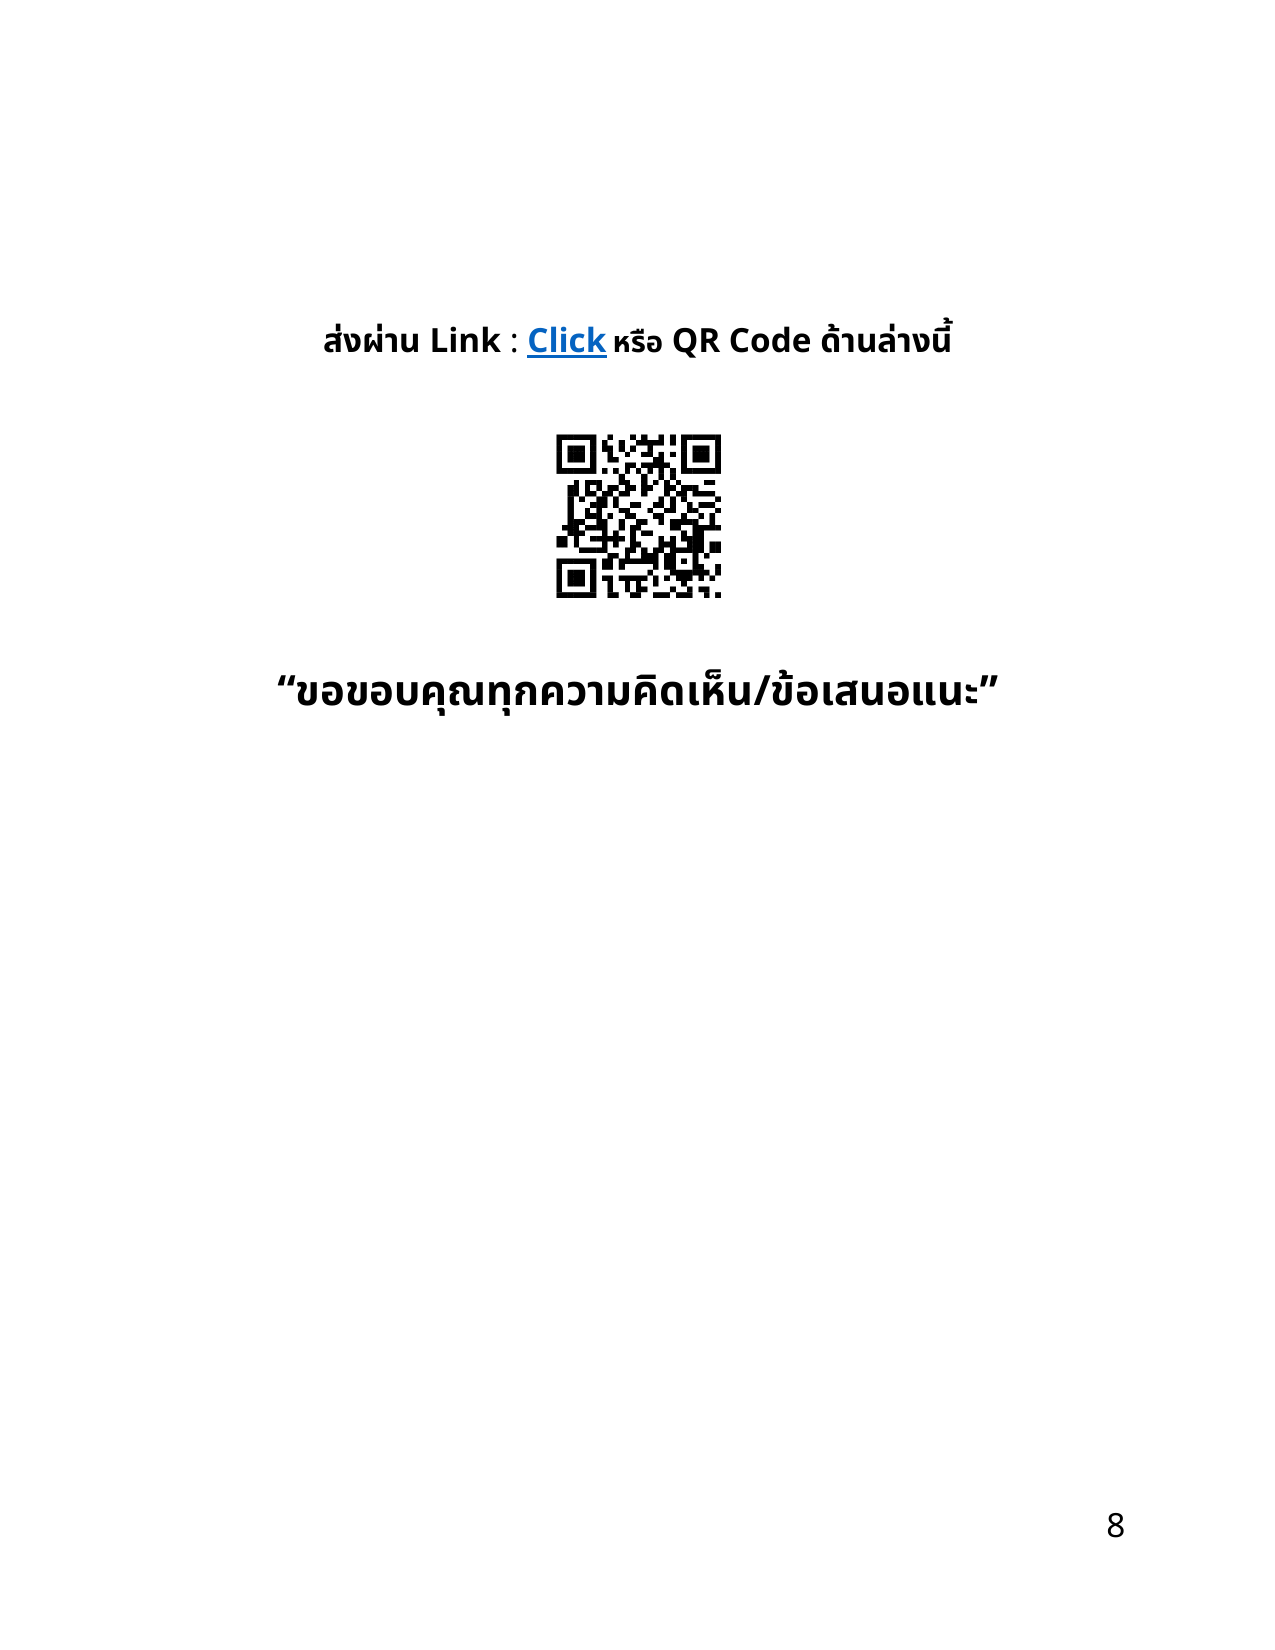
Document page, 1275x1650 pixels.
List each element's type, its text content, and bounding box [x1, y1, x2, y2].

text “ขอขอบคุณทุกความคิดเห็น/ข้อเสนอแนะ” [150, 661, 1125, 724]
picture [548, 426, 727, 604]
text ส่งผ่าน Link : Click หรือ QR Code ด้านล่างนี้ [150, 317, 1125, 368]
